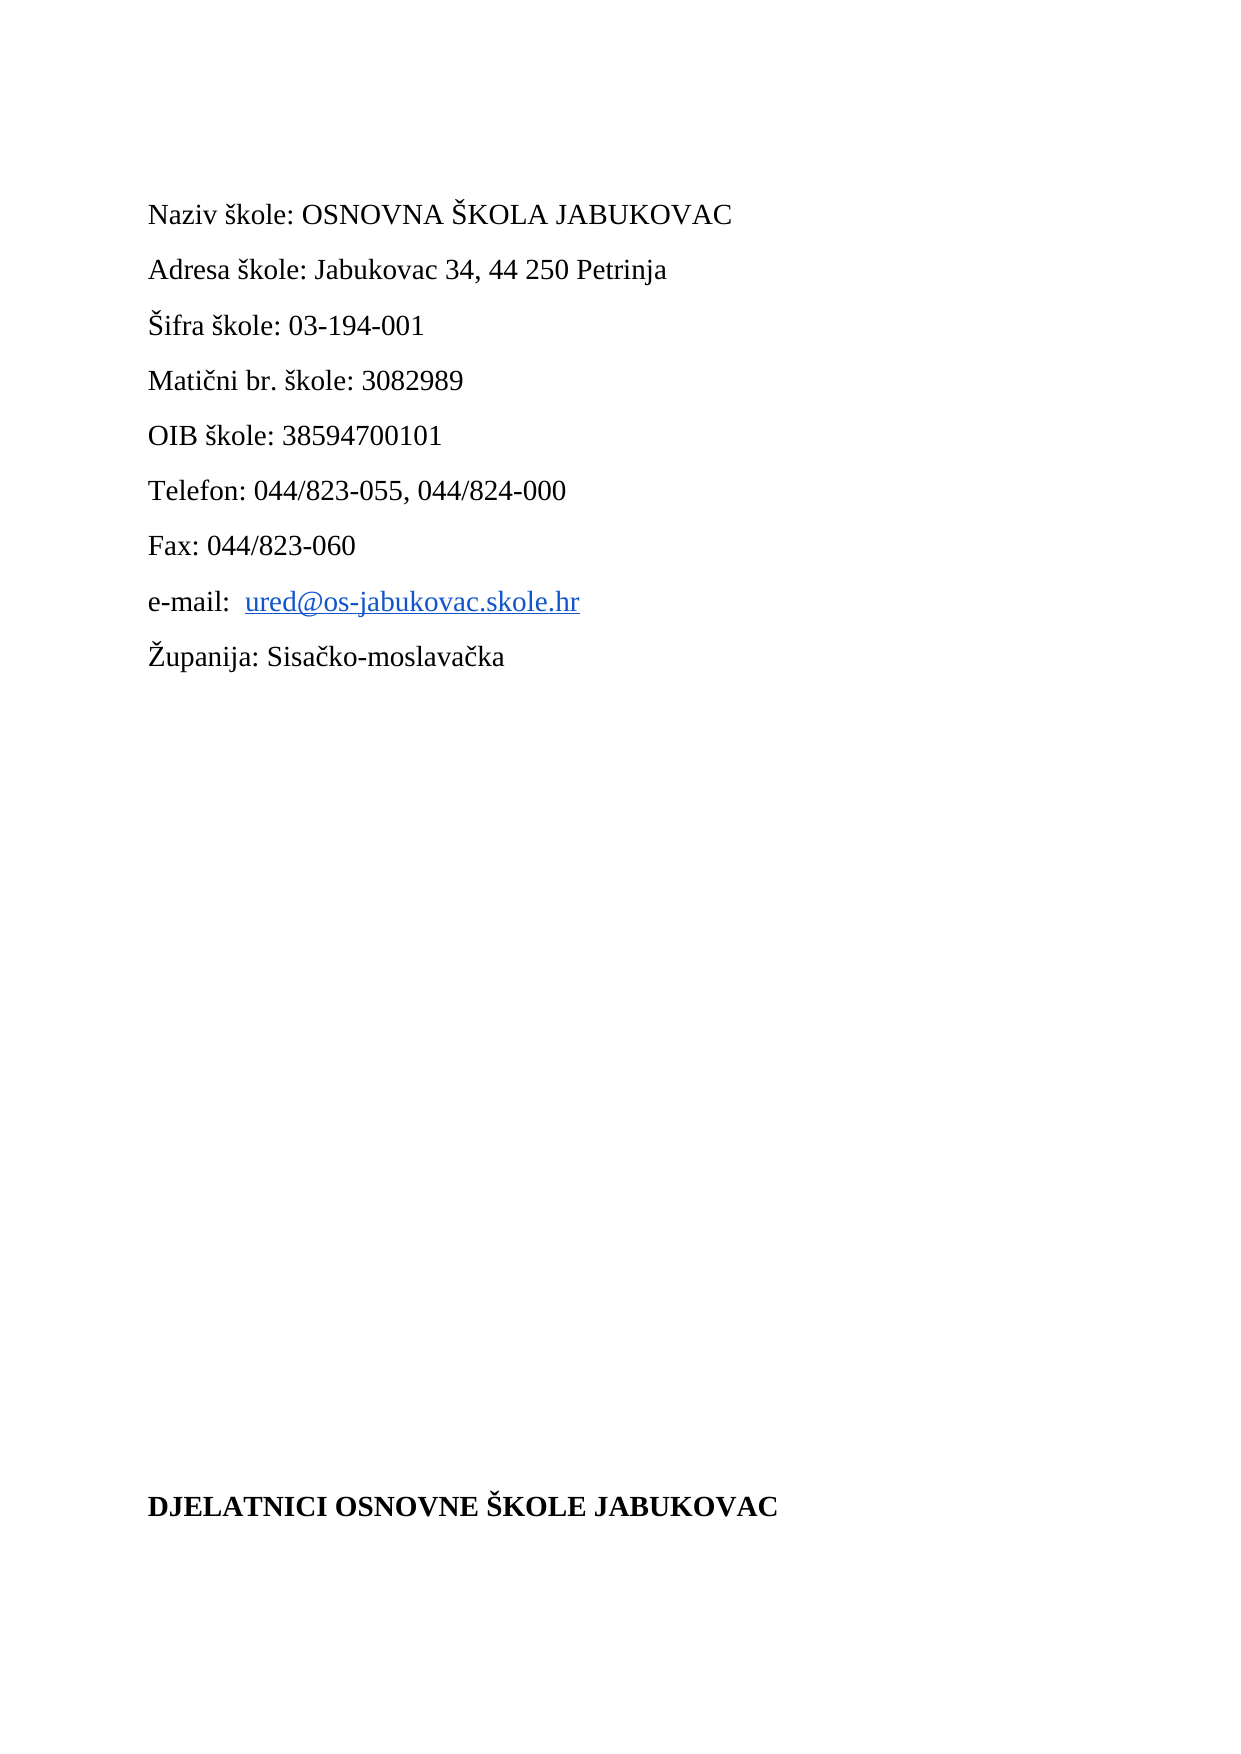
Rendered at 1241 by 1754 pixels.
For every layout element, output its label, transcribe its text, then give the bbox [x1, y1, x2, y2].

text OIB škole: 38594700101 [148, 418, 1093, 452]
text Adresa škole: Jabukovac 34, 44 250 Petrinja [148, 252, 1093, 286]
text e-mail: ured@os-jabukovac.skole.hr [148, 584, 1093, 617]
text Šifra škole: 03-194-001 [148, 308, 1093, 341]
text DJELATNICI OSNOVNE ŠKOLE JABUKOVAC [148, 1489, 1093, 1523]
text Županija: Sisačko-moslavačka [148, 639, 1093, 672]
text Matični br. škole: 3082989 [148, 363, 1093, 396]
text Naziv škole: OSNOVNA ŠKOLA JABUKOVAC [148, 197, 1093, 231]
text Fax: 044/823-060 [148, 528, 1093, 562]
text Telefon: 044/823-055, 044/824-000 [148, 473, 1093, 507]
